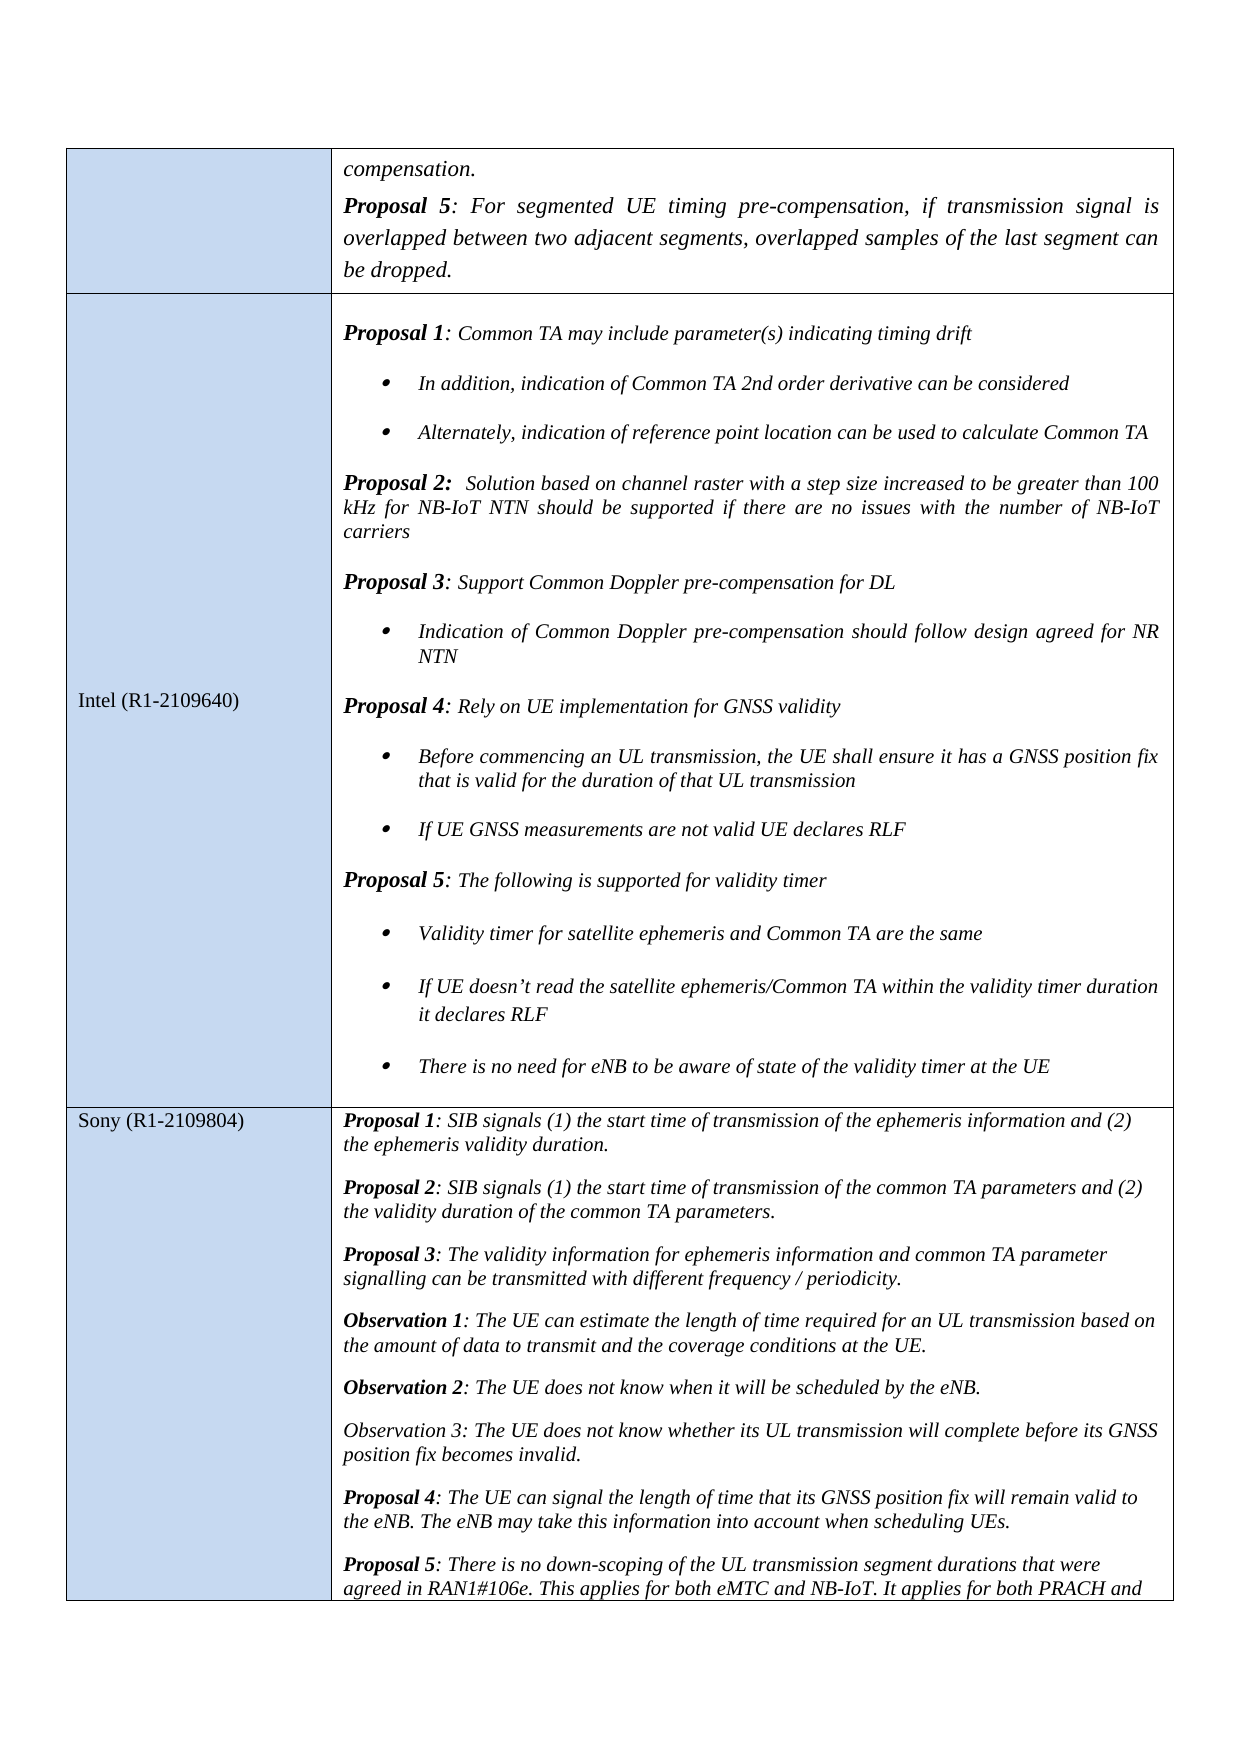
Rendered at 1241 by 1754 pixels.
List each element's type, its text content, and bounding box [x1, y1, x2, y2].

table_cell Proposal 1: Common TA may include parameter(s) indicating timing drift In addition, indication of Common TA 2nd order derivative can be considered Alternately, indication of reference point location can be used to calculate Common TA Proposal 2: Solution based on channel raster with a step size increased to be greater than 100 kHz for NB-IoT NTN should be supported if there are no issues with the number of NB-IoT carriers Proposal 3: Support Common Doppler pre-compensation for DL Indication of Common Doppler pre-compensation should follow design agreed for NR NTN Proposal 4: Rely on UE implementation for GNSS validity Before commencing an UL transmission, the UE shall ensure it has a GNSS position fix that is valid for the duration of that UL transmission If UE GNSS measurements are not valid UE declares RLF Proposal 5: The following is supported for validity timer Validity timer for satellite ephemeris and Common TA are the same If UE doesn’t read the satellite ephemeris/Common TA within the validity timer duration it declares RLF There is no need for eNB to be aware of state of the validity timer at the UE [332, 294, 1173, 1107]
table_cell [332, 149, 1173, 293]
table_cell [332, 1108, 1173, 1600]
table_cell Sony (R1-2109804) [67, 1108, 331, 1600]
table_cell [67, 149, 331, 293]
table_cell Intel (R1-2109640) [67, 294, 331, 1107]
